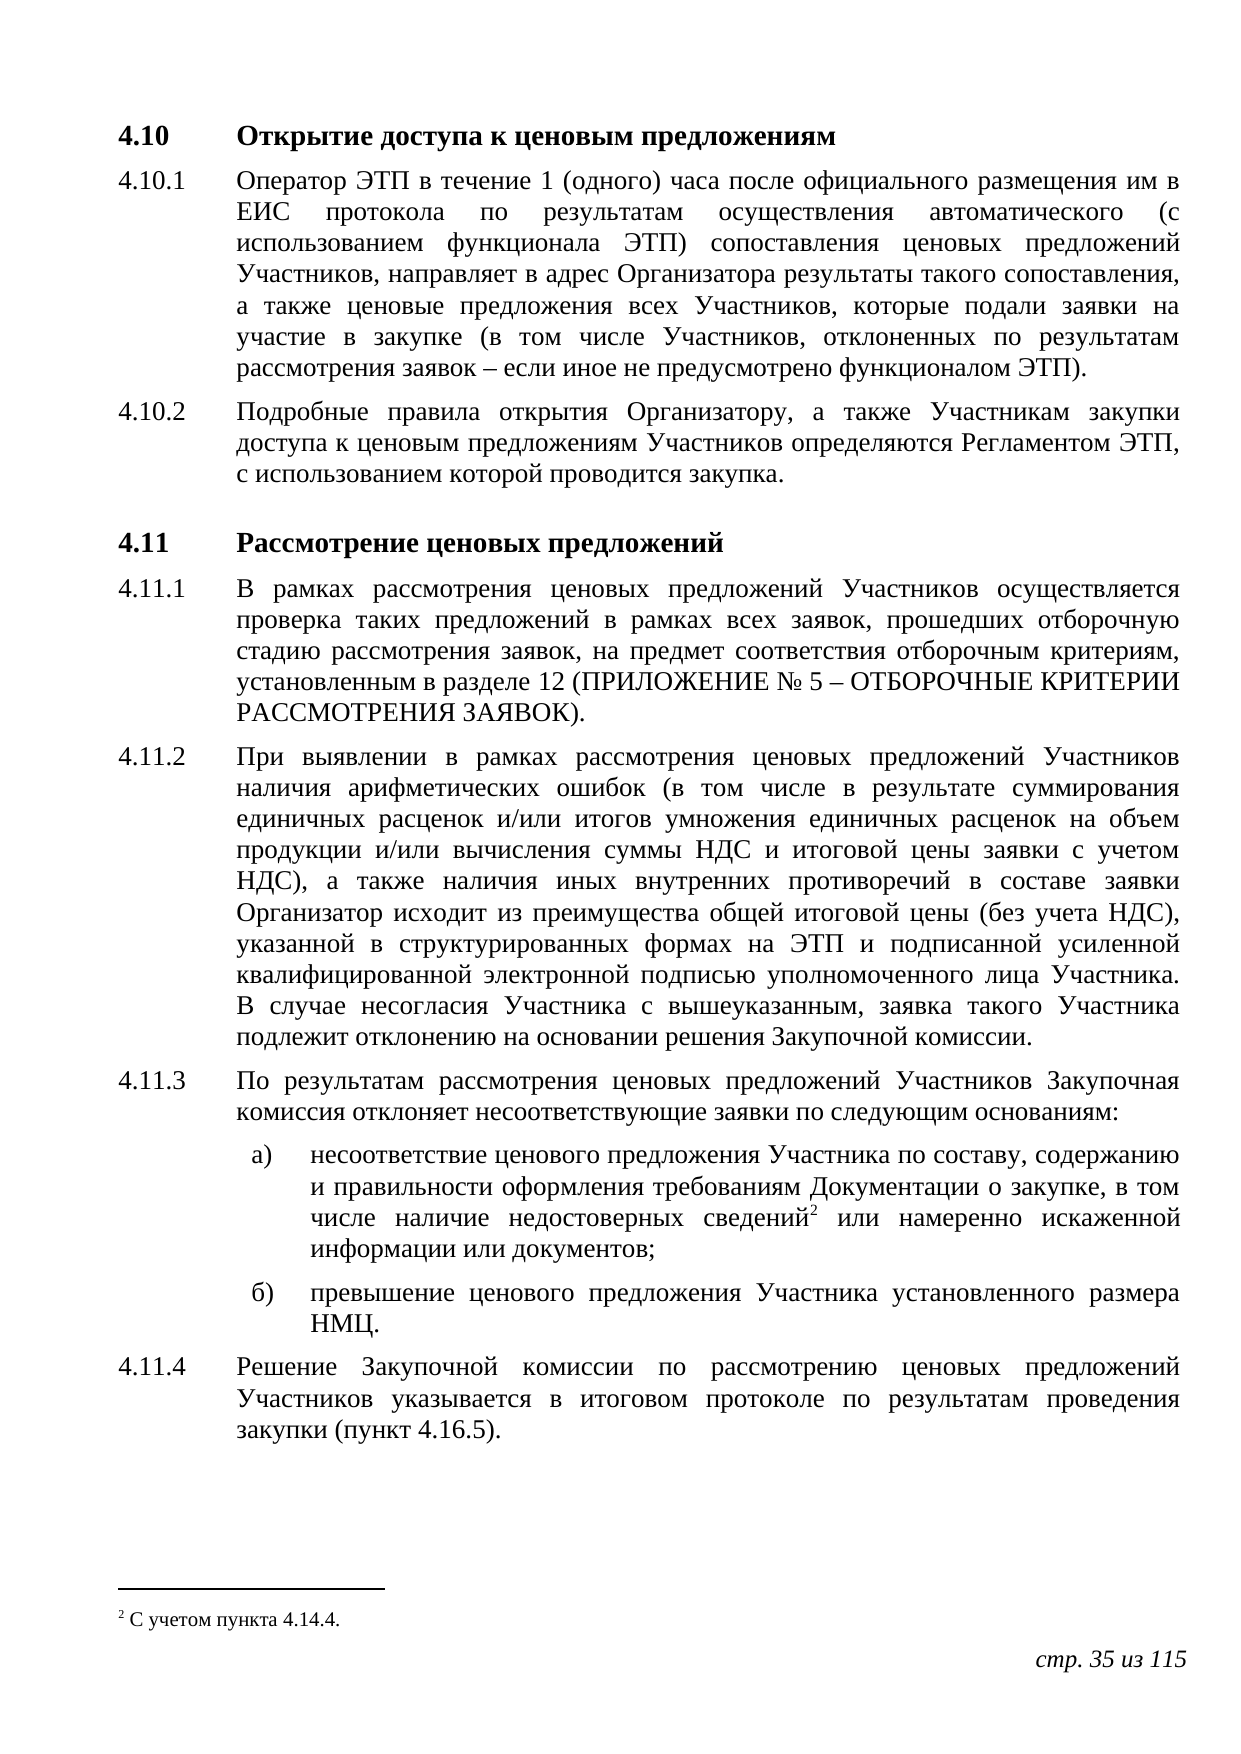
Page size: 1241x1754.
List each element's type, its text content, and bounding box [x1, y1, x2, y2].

text В рамках рассмотрения ценовых предложений Участников осуществляется проверка таких предложений в рамках всех заявок, прошедших отборочную стадию рассмотрения заявок, на предмет соответствия отборочным критериям, установленным в разделе 12 (ПРИЛОЖЕНИЕ № 5 – ОТБОРОЧНЫЕ КРИТЕРИИ РАССМОТРЕНИЯ ЗАЯВОК). [118, 572, 1181, 727]
text Подробные правила открытия Организатору, а также Участникам закупки доступа к ценовым предложениям Участников определяются Регламентом ЭТП, с использованием которой проводится закупка. [118, 395, 1181, 488]
text Решение Закупочной комиссии по рассмотрению ценовых предложений Участников указывается в итоговом протоколе по результатам проведения закупки (пункт 4.16.5). [118, 1351, 1181, 1444]
text Оператор ЭТП в течение 1 (одного) часа после официального размещения им в ЕИС протокола по результатам осуществления автоматического (с использованием функционала ЭТП) сопоставления ценовых предложений Участников, направляет в адрес Организатора результаты такого сопоставления, а также ценовые предложения всех Участников, которые подали заявки на участие в закупке (в том числе Участников, отклоненных по результатам рассмотрения заявок – если иное не предусмотрено функционалом ЭТП). [118, 164, 1181, 382]
subtitle Открытие доступа к ценовым предложениям [118, 118, 1181, 152]
text несоответствие ценового предложения Участника по составу, содержанию и правильности оформления требованиям Документации о закупке, в том числе наличие недостоверных сведений или намеренно искаженной информации или документов; [251, 1139, 1181, 1263]
text При выявлении в рамках рассмотрения ценовых предложений Участников наличия арифметических ошибок (в том числе в результате суммирования единичных расценок и/или итогов умножения единичных расценок на объем продукции и/или вычисления суммы НДС и итоговой цены заявки с учетом НДС), а также наличия иных внутренних противоречий в составе заявки Организатор исходит из преимущества общей итоговой цены (без учета НДС), указанной в структурированных формах на ЭТП и подписанной усиленной квалифицированной электронной подписью уполномоченного лица Участника. В случае несогласия Участника с вышеуказанным, заявка такого Участника подлежит отклонению на основании решения Закупочной комиссии. [118, 740, 1181, 1051]
text превышение ценового предложения Участника установленного размера НМЦ. [251, 1276, 1181, 1338]
subtitle Рассмотрение ценовых предложений [118, 526, 1181, 559]
text По результатам рассмотрения ценовых предложений Участников Закупочная комиссия отклоняет несоответствующие заявки по следующим основаниям: [118, 1064, 1181, 1126]
